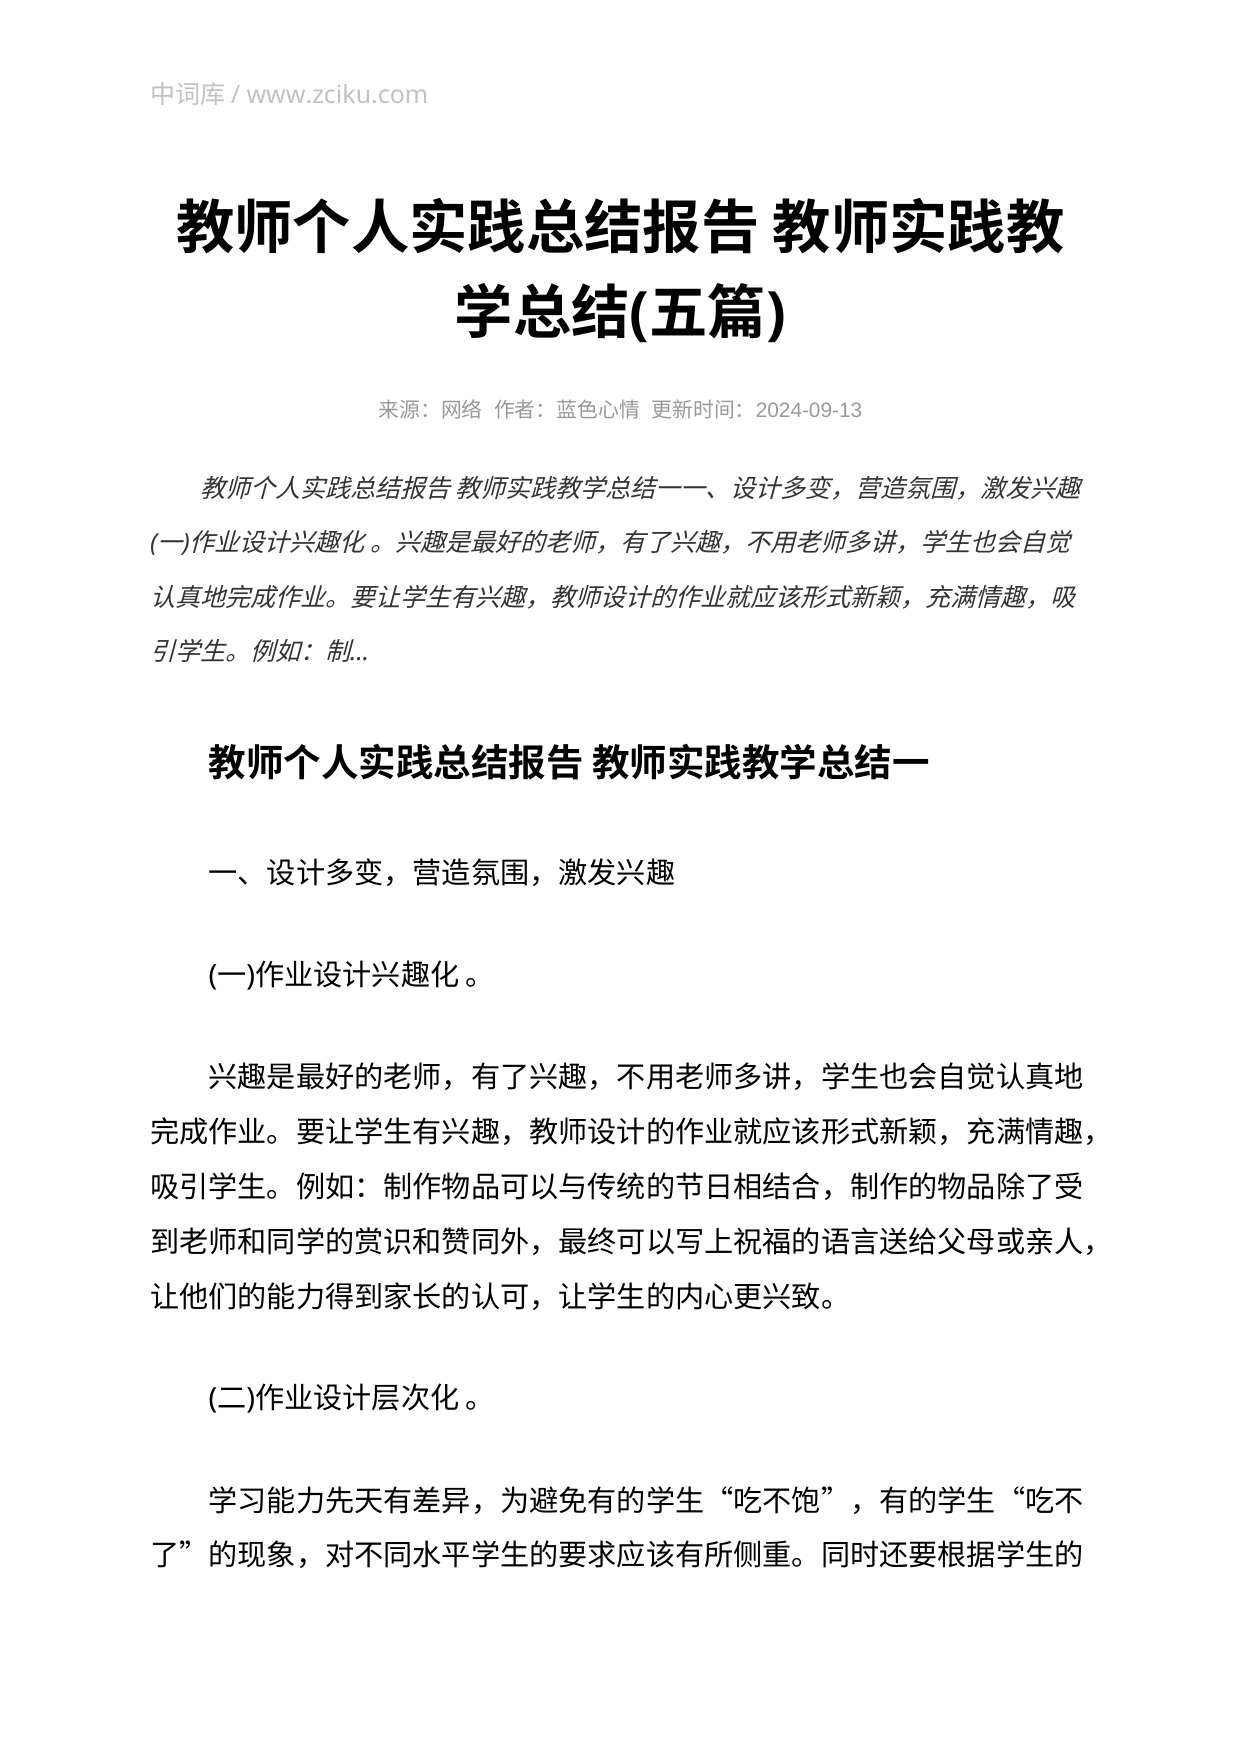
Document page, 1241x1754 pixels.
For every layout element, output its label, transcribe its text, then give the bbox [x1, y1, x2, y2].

subtitle 教师个人实践总结报告 教师实践教学总结(五篇) [150, 181, 1090, 351]
text 兴趣是最好的老师，有了兴趣，不用老师多讲，学生也会自觉认真地完成作业。要让学生有兴趣，教师设计的作业就应该形式新颖，充满情趣，吸引学生。例如：制作物品可以与传统的节日相结合，制作的物品除了受到老师和同学的赏识和赞同外，最终可以写上祝福的语言送给父母或亲人，让他们的能力得到家长的认可，让学生的内心更兴致。 [150, 1054, 1090, 1316]
text 教师个人实践总结报告 教师实践教学总结一一、设计多变，营造氛围，激发兴趣(一)作业设计兴趣化 。兴趣是最好的老师，有了兴趣，不用老师多讲，学生也会自觉认真地完成作业。要让学生有兴趣，教师设计的作业就应该形式新颖，充满情趣，吸引学生。例如：制... [150, 468, 1090, 668]
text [150, 1477, 1090, 1574]
text (二)作业设计层次化 。 [150, 1375, 1090, 1417]
text 一、设计多变，营造氛围，激发兴趣 [150, 850, 1090, 892]
text (一)作业设计兴趣化 。 [150, 952, 1090, 994]
text 教师个人实践总结报告 教师实践教学总结一 [150, 733, 1090, 787]
text 来源：网络 作者：蓝色心情 更新时间：2024-09-13 [150, 397, 1090, 421]
